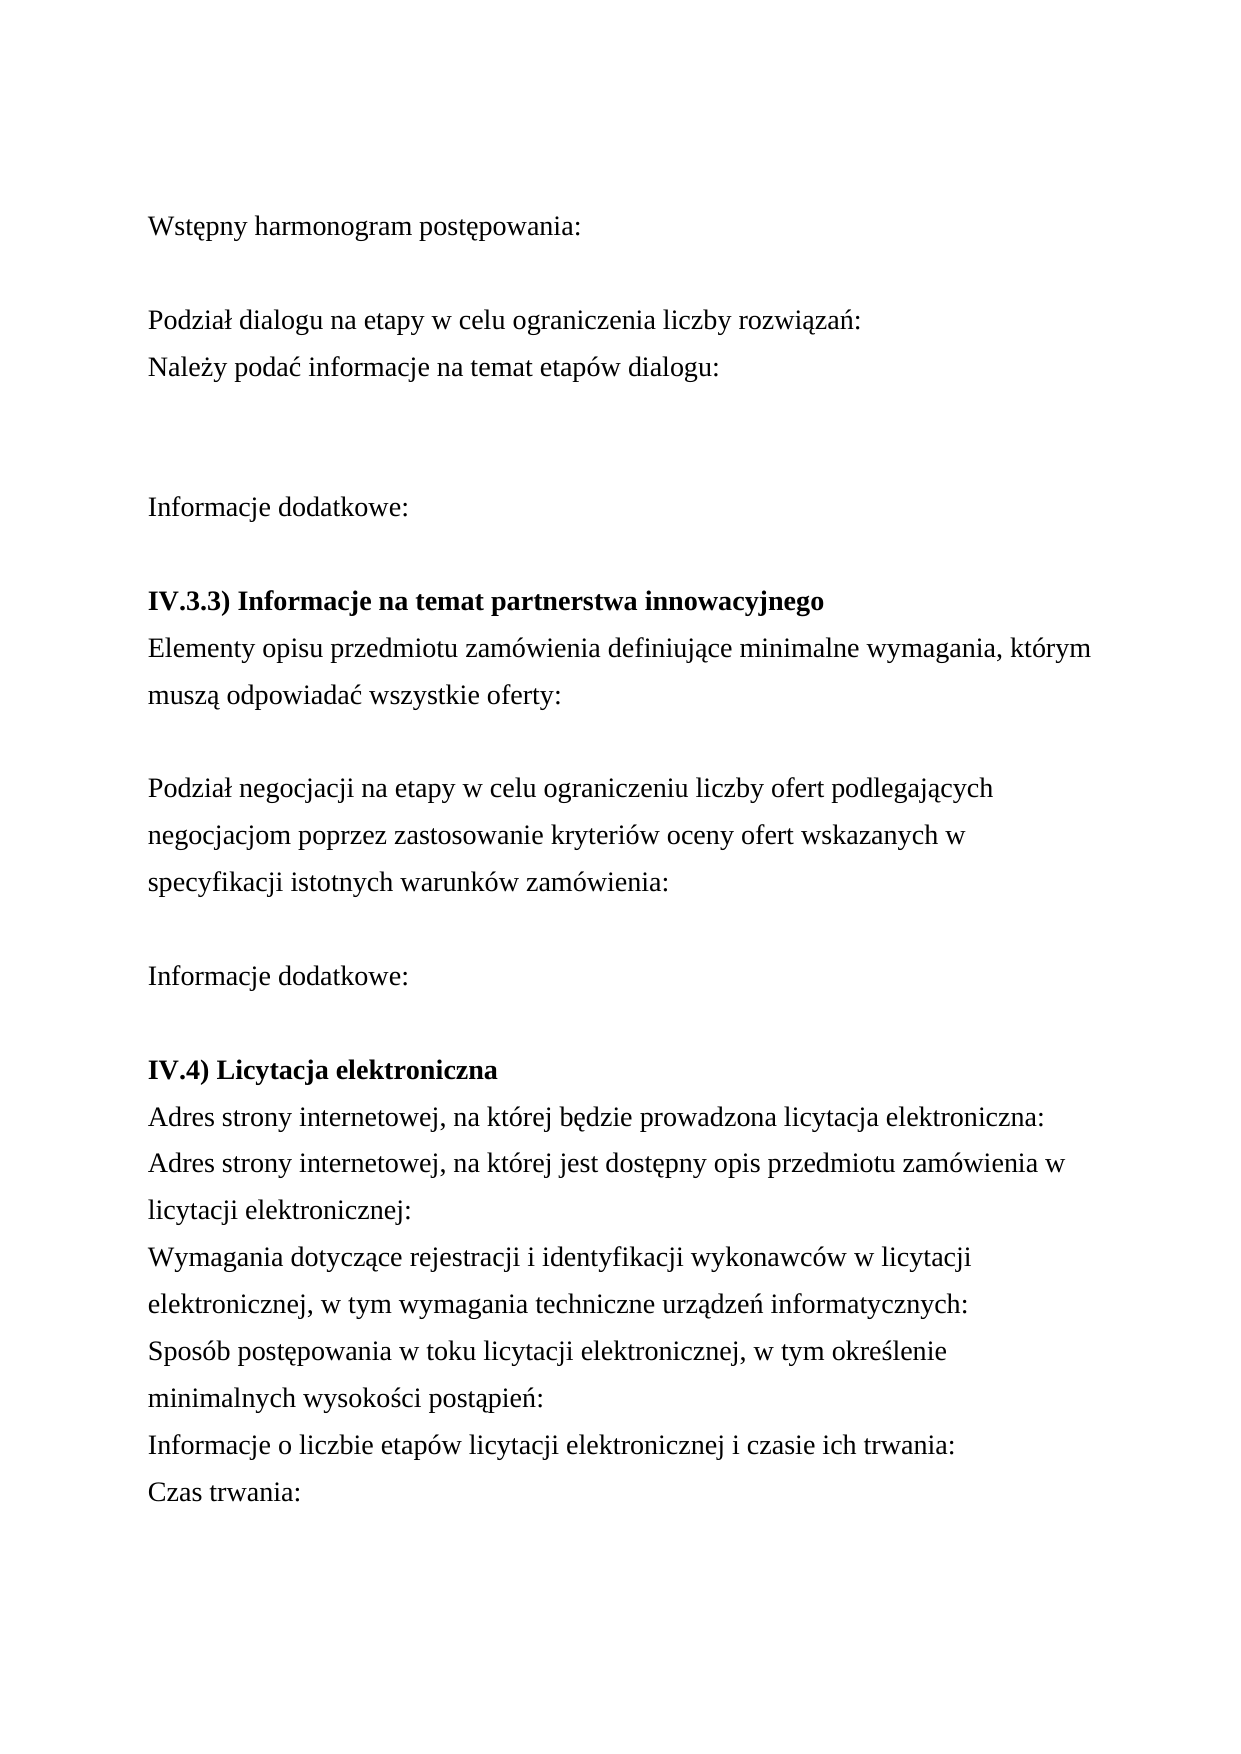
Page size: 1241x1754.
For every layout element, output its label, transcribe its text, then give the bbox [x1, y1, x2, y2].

text Sposób postępowania w toku licytacji elektronicznej, w tym określenie minimalnych wysokości postąpień: [148, 1319, 1093, 1413]
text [148, 1460, 1093, 1554]
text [148, 148, 1093, 1132]
text Wymagania dotyczące rejestracji i identyfikacji wykonawców w licytacji elektronicznej, w tym wymagania techniczne urządzeń informatycznych: [148, 1226, 1093, 1319]
text Adres strony internetowej, na której jest dostępny opis przedmiotu zamówienia w licytacji elektronicznej: [148, 1132, 1093, 1226]
text Informacje o liczbie etapów licytacji elektronicznej i czasie ich trwania: [148, 1413, 1093, 1460]
